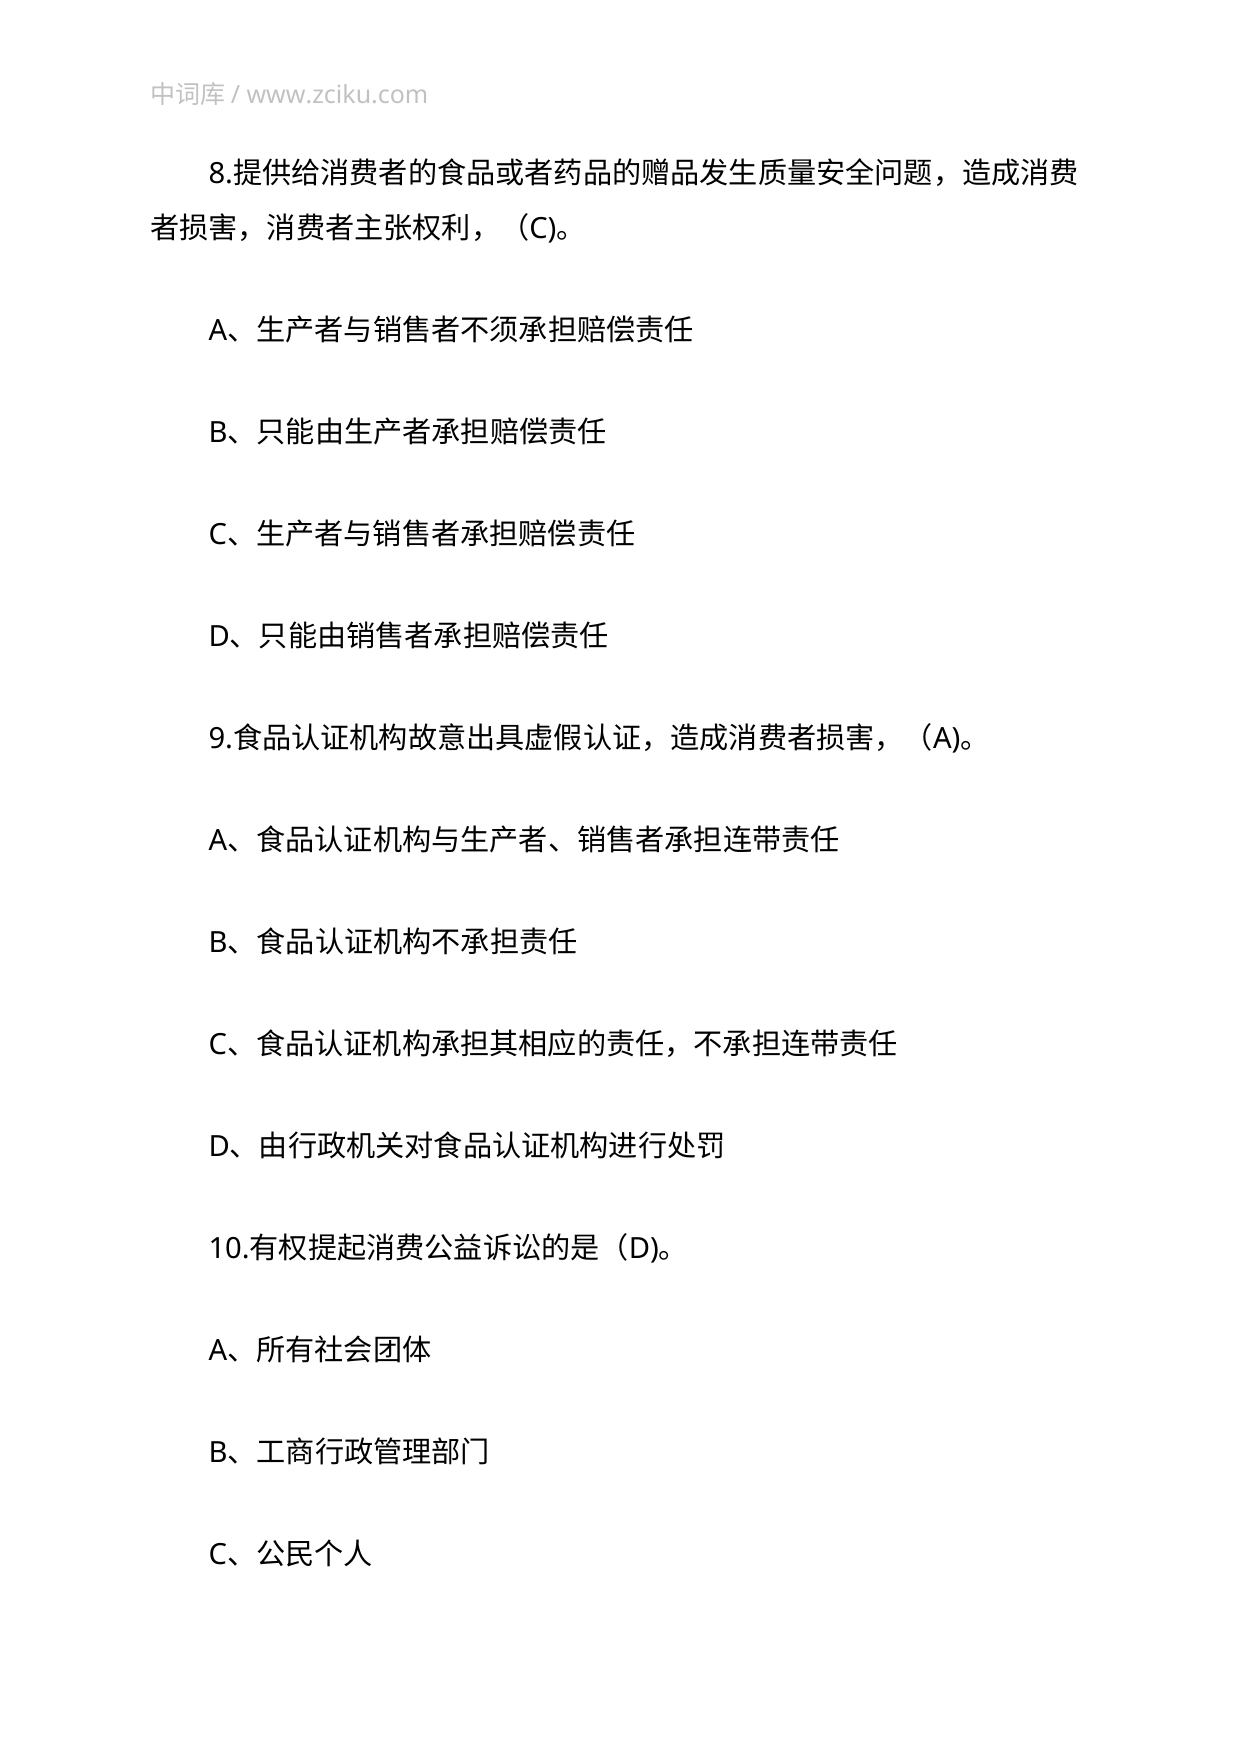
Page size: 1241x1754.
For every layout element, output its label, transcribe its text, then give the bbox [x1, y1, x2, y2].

text C、公民个人 [150, 1531, 1090, 1573]
text A、所有社会团体 [150, 1327, 1090, 1369]
text B、工商行政管理部门 [150, 1429, 1090, 1471]
text C、生产者与销售者承担赔偿责任 [150, 511, 1090, 553]
text B、食品认证机构不承担责任 [150, 919, 1090, 961]
text C、食品认证机构承担其相应的责任，不承担连带责任 [150, 1021, 1090, 1063]
text 9.食品认证机构故意出具虚假认证，造成消费者损害，（A)。 [150, 715, 1090, 757]
text D、只能由销售者承担赔偿责任 [150, 613, 1090, 655]
text A、生产者与销售者不须承担赔偿责任 [150, 307, 1090, 349]
text 10.有权提起消费公益诉讼的是（D)。 [150, 1225, 1090, 1267]
text 8.提供给消费者的食品或者药品的赠品发生质量安全问题，造成消费者损害，消费者主张权利，（C)。 [150, 150, 1090, 247]
text A、食品认证机构与生产者、销售者承担连带责任 [150, 817, 1090, 859]
text B、只能由生产者承担赔偿责任 [150, 409, 1090, 451]
text D、由行政机关对食品认证机构进行处罚 [150, 1123, 1090, 1165]
